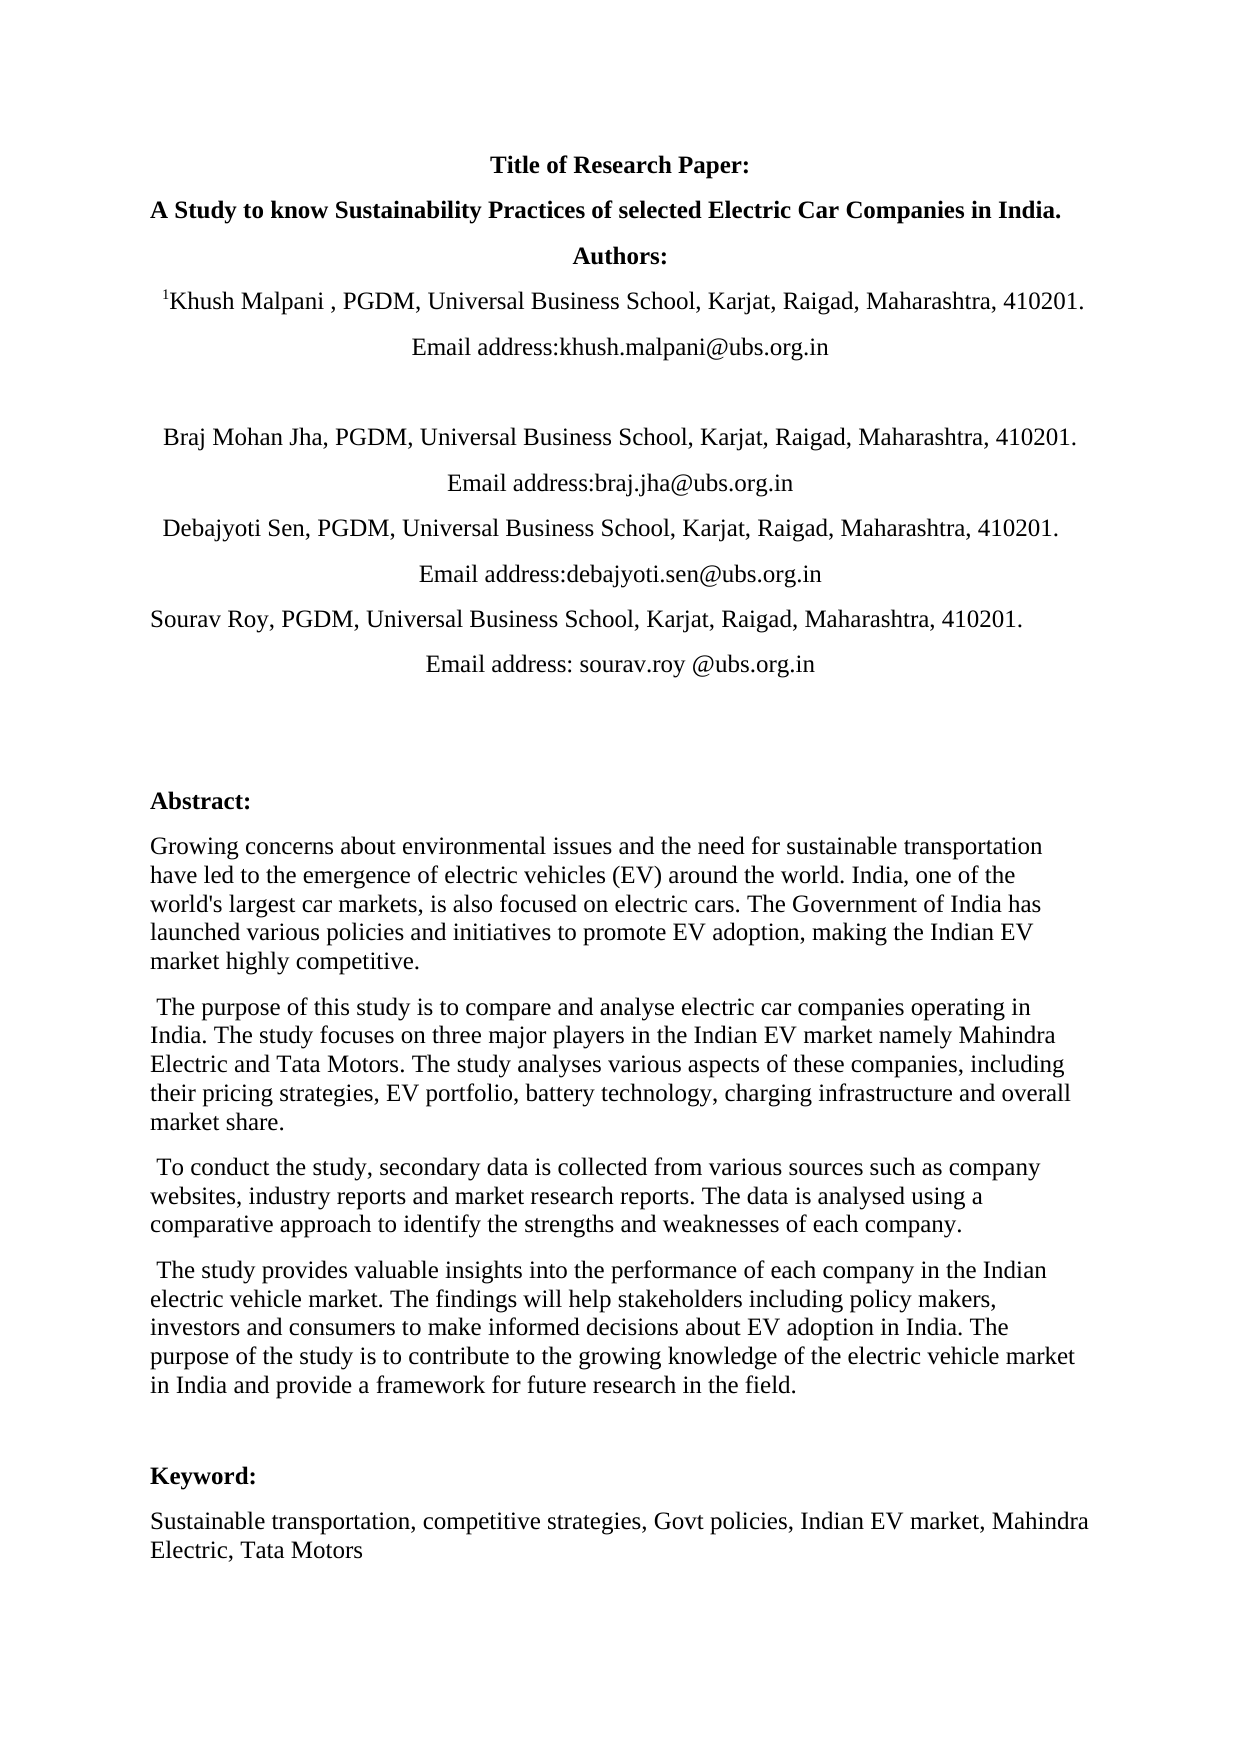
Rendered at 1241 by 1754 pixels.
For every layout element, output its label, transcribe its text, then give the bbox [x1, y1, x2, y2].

text 1Khush Malpani , PGDM, Universal Business School, Karjat, Raigad, Maharashtra, 410201. [150, 286, 1090, 315]
text Sourav Roy, PGDM, Universal Business School, Karjat, Raigad, Maharashtra, 410201. [150, 604, 1090, 633]
text To conduct the study, secondary data is collected from various sources such as company websites, industry reports and market research reports. The data is analysed using a comparative approach to identify the strengths and weaknesses of each company. [150, 1152, 1090, 1238]
text Abstract: [150, 786, 1090, 814]
text Growing concerns about environmental issues and the need for sustainable transportation have led to the emergence of electric vehicles (EV) around the world. India, one of the world's largest car markets, is also focused on electric cars. The Government of India has launched various policies and initiatives to promote EV adoption, making the Indian EV market highly competitive. [150, 831, 1090, 975]
text Email address:debajyoti.sen@ubs.org.in [150, 559, 1090, 587]
text Braj Mohan Jha, PGDM, Universal Business School, Karjat, Raigad, Maharashtra, 410201. [150, 422, 1090, 451]
text A Study to know Sustainability Practices of selected Electric Car Companies in India. [150, 195, 1090, 224]
text Email address:khush.malpani@ubs.org.in [150, 332, 1090, 360]
text Sustainable transportation, competitive strategies, Govt policies, Indian EV market, Mahindra Electric, Tata Motors [150, 1506, 1090, 1564]
text Email address: sourav.roy @ubs.org.in [150, 649, 1090, 678]
text Authors: [150, 241, 1090, 269]
text Debajyoti Sen, PGDM, Universal Business School, Karjat, Raigad, Maharashtra, 410201. [162, 513, 1090, 542]
text The purpose of this study is to compare and analyse electric car companies operating in India. The study focuses on three major players in the Indian EV market namely Mahindra Electric and Tata Motors. The study analyses various aspects of these companies, including their pricing strategies, EV portfolio, battery technology, charging infrastructure and overall market share. [150, 992, 1090, 1135]
text Keyword: [150, 1461, 1090, 1489]
text Email address:braj.jha@ubs.org.in [150, 468, 1090, 497]
text The study provides valuable insights into the performance of each company in the Indian electric vehicle market. The findings will help stakeholders including policy makers, investors and consumers to make informed decisions about EV adoption in India. The purpose of the study is to contribute to the growing knowledge of the electric vehicle market in India and provide a framework for future research in the field. [150, 1255, 1090, 1399]
text Title of Research Paper: [150, 150, 1090, 179]
